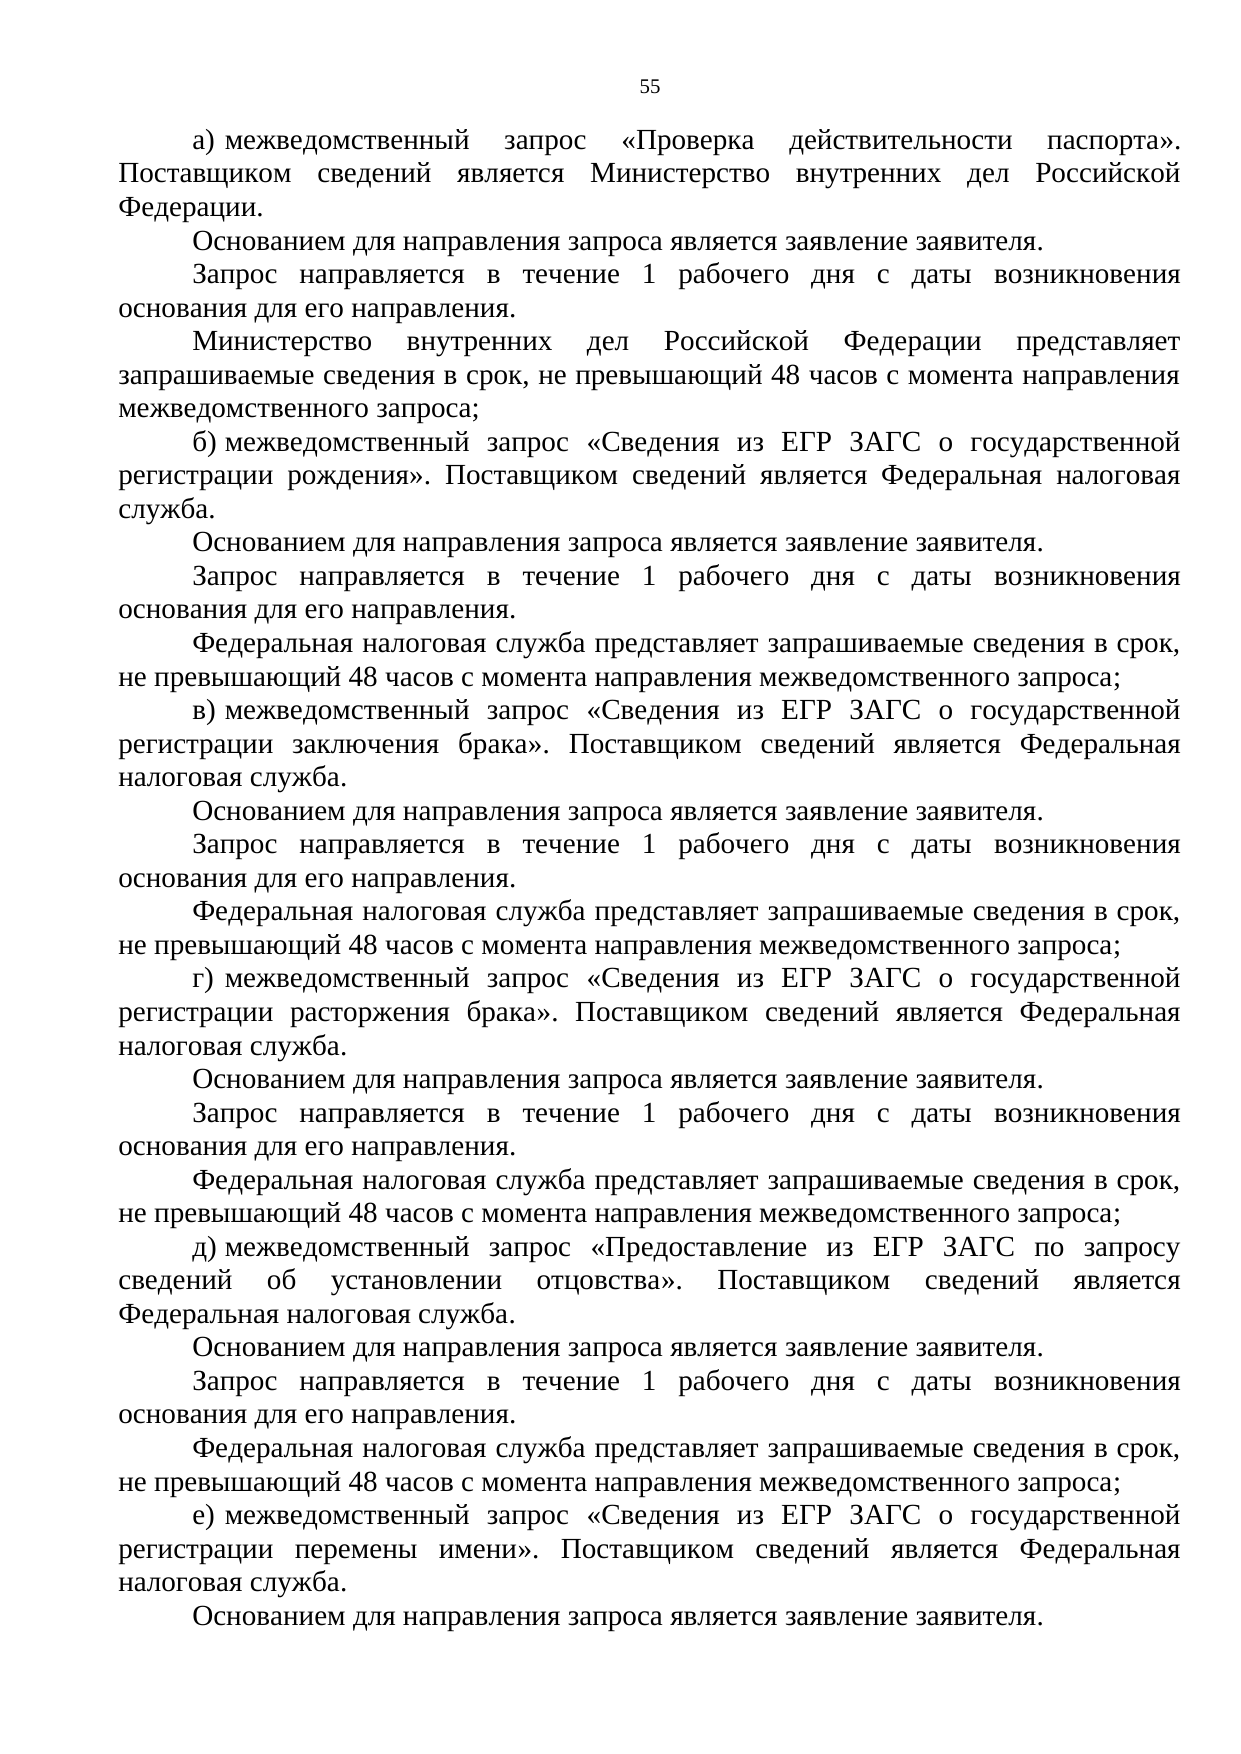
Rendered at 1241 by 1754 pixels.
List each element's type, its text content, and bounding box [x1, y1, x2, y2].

text Федеральная налоговая служба представляет запрашиваемые сведения в срок, не превышающий 48 часов с момента направления межведомственного запроса; [118, 1430, 1181, 1497]
text Федеральная налоговая служба представляет запрашиваемые сведения в срок, не превышающий 48 часов с момента направления межведомственного запроса; [118, 1162, 1181, 1229]
text Запрос направляется в течение 1 рабочего дня с даты возникновения основания для его направления. [118, 1095, 1181, 1162]
list межведомственный запрос «Сведения из ЕГР ЗАГС о государственной регистрации заключения брака». Поставщиком сведений является Федеральная налоговая служба. [118, 692, 1181, 793]
text Основанием для направления запроса является заявление заявителя. [118, 223, 1181, 256]
text Запрос направляется в течение 1 рабочего дня с даты возникновения основания для его направления. [118, 256, 1181, 323]
text Основанием для направления запроса является заявление заявителя. [118, 793, 1181, 826]
text Основанием для направления запроса является заявление заявителя. [118, 1329, 1181, 1363]
text Основанием для направления запроса является заявление заявителя. [118, 1061, 1181, 1095]
text Основанием для направления запроса является заявление заявителя. [118, 1598, 1181, 1631]
text Основанием для направления запроса является заявление заявителя. [118, 524, 1181, 558]
text Запрос направляется в течение 1 рабочего дня с даты возникновения основания для его направления. [118, 1363, 1181, 1430]
list межведомственный запрос «Сведения из ЕГР ЗАГС о государственной регистрации расторжения брака». Поставщиком сведений является Федеральная налоговая служба. [118, 961, 1181, 1061]
text Запрос направляется в течение 1 рабочего дня с даты возникновения основания для его направления. [118, 826, 1181, 893]
text Федеральная налоговая служба представляет запрашиваемые сведения в срок, не превышающий 48 часов с момента направления межведомственного запроса; [118, 893, 1181, 961]
list межведомственный запрос «Сведения из ЕГР ЗАГС о государственной регистрации перемены имени». Поставщиком сведений является Федеральная налоговая служба. [118, 1497, 1181, 1598]
text Министерство внутренних дел Российской Федерации представляет запрашиваемые сведения в срок, не превышающий 48 часов с момента направления межведомственного запроса; [118, 323, 1181, 424]
list межведомственный запрос «Сведения из ЕГР ЗАГС о государственной регистрации рождения». Поставщиком сведений является Федеральная налоговая служба. [118, 424, 1181, 524]
list межведомственный запрос «Предоставление из ЕГР ЗАГС по запросу сведений об установлении отцовства». Поставщиком сведений является Федеральная налоговая служба. [118, 1229, 1181, 1329]
text Федеральная налоговая служба представляет запрашиваемые сведения в срок, не превышающий 48 часов с момента направления межведомственного запроса; [118, 625, 1181, 692]
text Запрос направляется в течение 1 рабочего дня с даты возникновения основания для его направления. [118, 558, 1181, 625]
list межведомственный запрос «Проверка действительности паспорта». Поставщиком сведений является Министерство внутренних дел Российской Федерации. [118, 122, 1181, 223]
